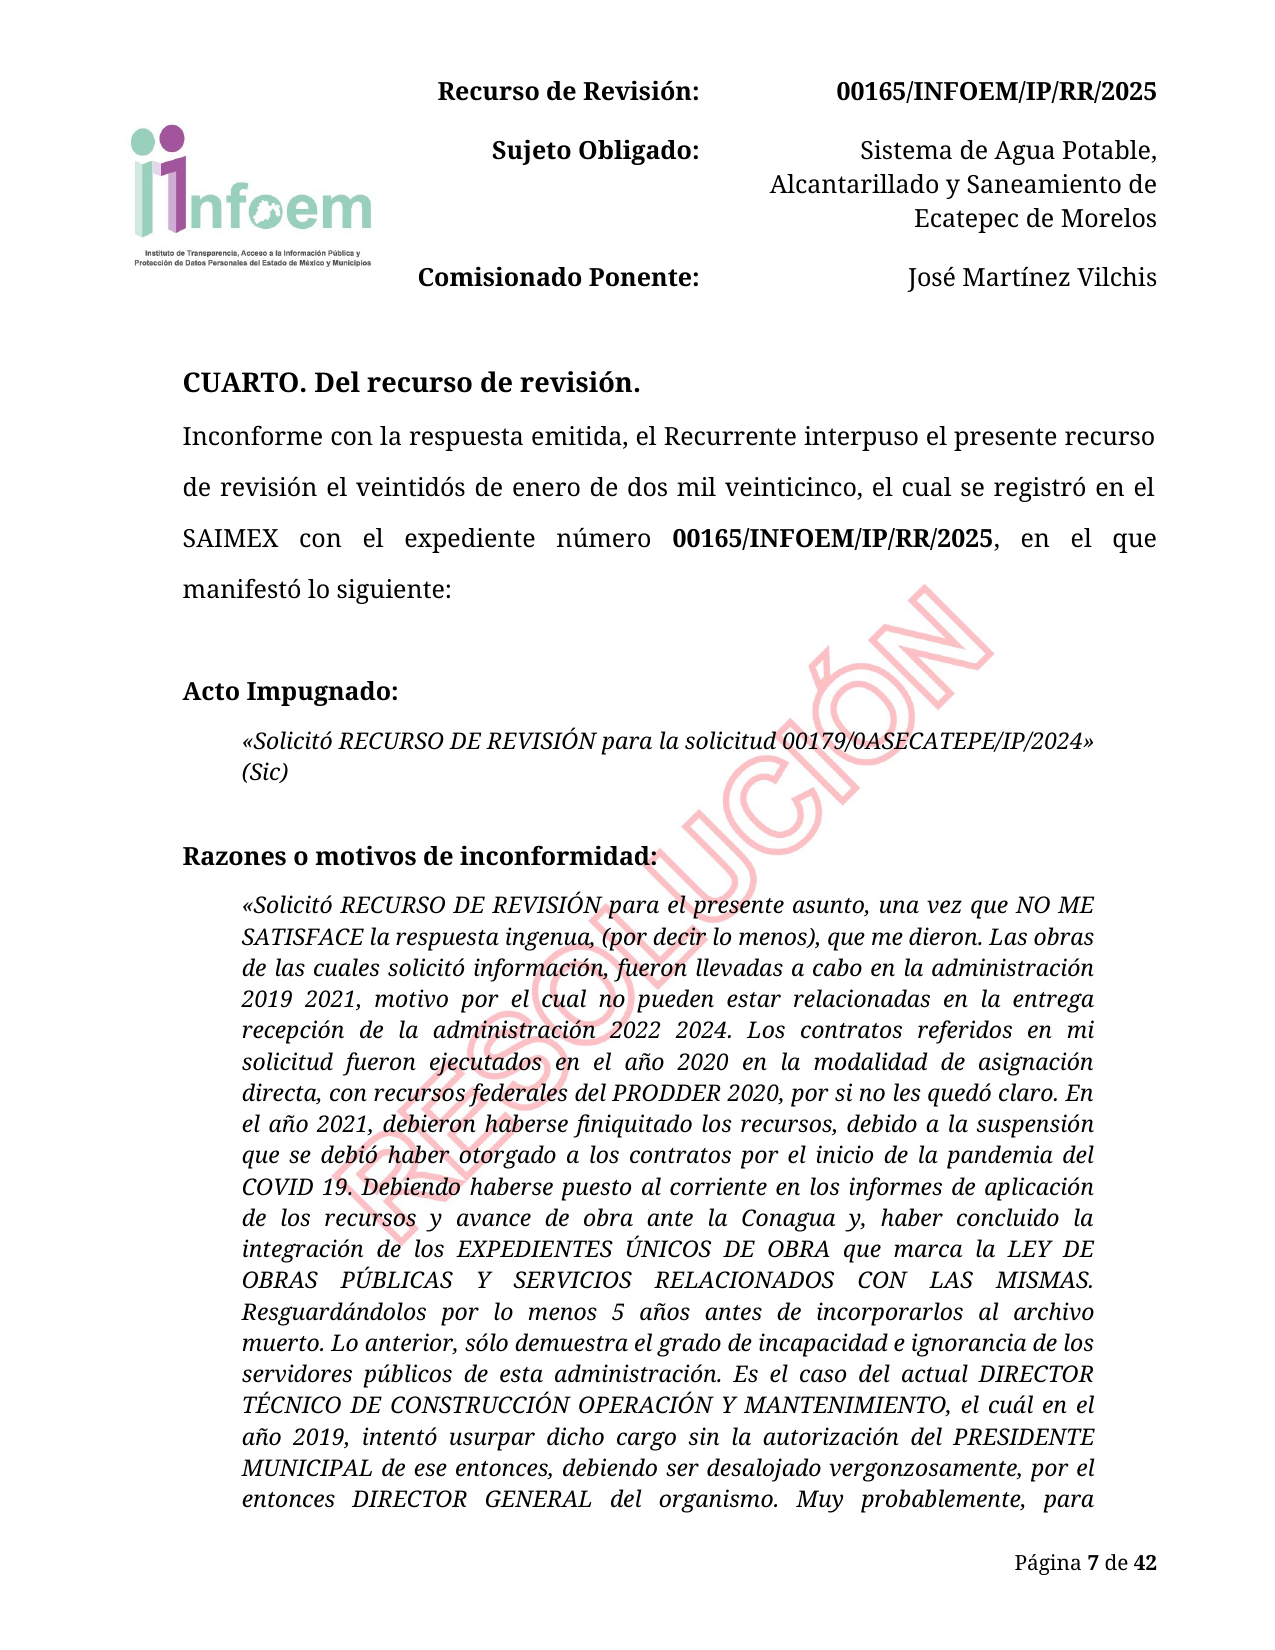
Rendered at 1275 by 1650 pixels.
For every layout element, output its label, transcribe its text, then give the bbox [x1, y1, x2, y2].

picture [11, 64, 1275, 1650]
subtitle CUARTO. Del recurso de revisión. [182, 363, 1157, 400]
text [242, 889, 1098, 1514]
text Inconforme con la respuesta emitida, el Recurrente interpuso el presente recurso de revisión el veintidós de enero de dos mil veinticinco, el cual se registró en el SAIMEX con el expediente número 00165/INFOEM/IP/RR/2025, en el que manifestó lo siguiente: [182, 418, 1157, 606]
text Acto Impugnado: [182, 674, 1157, 708]
text «Solicitó RECURSO DE REVISIÓN para la solicitud 00179/0ASECATEPE/IP/2024» (Sic) [242, 725, 1098, 787]
text Razones o motivos de inconformidad: [182, 838, 1157, 872]
